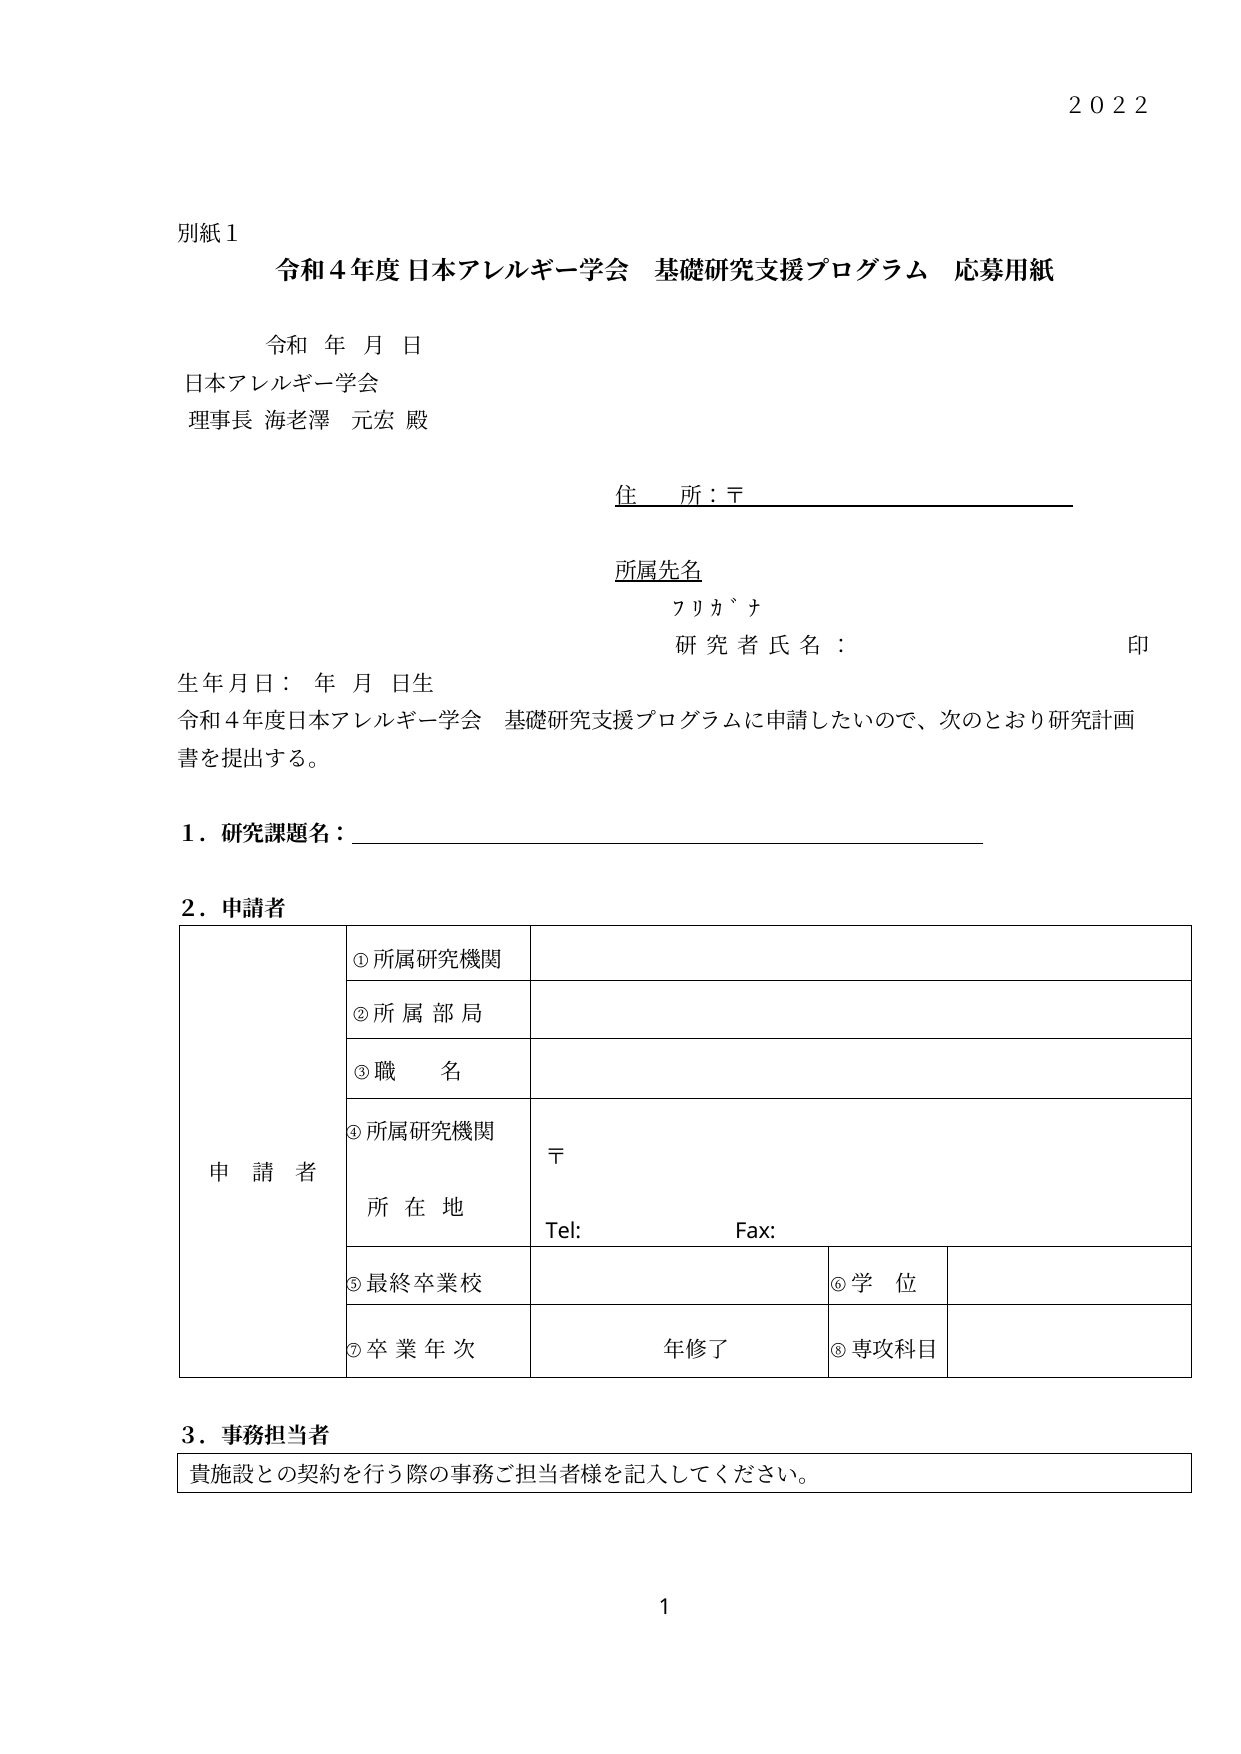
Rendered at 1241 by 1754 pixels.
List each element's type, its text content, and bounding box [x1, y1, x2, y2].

table_cell ④所属研究機関 所在地 連絡先 [347, 1099, 530, 1246]
table_cell ⑤最終卒業校 [347, 1247, 530, 1304]
text 日本アレルギー学会 [177, 363, 1152, 400]
text 令和４年度日本アレルギー学会 基礎研究支援プログラムに申請したいので、次のとおり研究計画書を提出する。 [177, 700, 1152, 775]
table_cell [531, 1247, 828, 1304]
table_header [531, 926, 1191, 979]
list 申請者 [177, 888, 1152, 925]
table_header ①所属研究機関 [347, 926, 530, 979]
table_cell ②所属部局 [347, 981, 530, 1037]
list 研究課題名： [177, 813, 1152, 850]
table_cell ③職名 [347, 1039, 530, 1098]
text 令和４年度 日本アレルギー学会 基礎研究支援プログラム 応募用紙 [177, 250, 1152, 288]
table_header 貴施設との契約を行う際の事務ご担当者様を記入してください。 [178, 1454, 1191, 1492]
text 所属先名 [527, 550, 1152, 588]
table_cell [948, 1247, 1191, 1304]
text 研究者氏名： 印 生年月日： 年 月 日生 [177, 625, 1152, 700]
text 令和 年 月 日 [177, 288, 1152, 363]
table_cell ⑧専攻科目 [829, 1305, 947, 1377]
table_cell [948, 1305, 1191, 1377]
table_cell [531, 1039, 1191, 1098]
table_cell 〒 Tel: Fax: E-Mail: [531, 1099, 1191, 1246]
table_cell 年修了 [531, 1305, 828, 1377]
table_cell ⑦卒業年次 [347, 1305, 530, 1377]
text 住 所：〒 [527, 475, 1152, 513]
table_cell ⑥学位 [829, 1247, 947, 1304]
text 別紙１ [177, 213, 1152, 250]
table_header 申 請 者 [180, 926, 346, 1377]
text ３．事務担当者 [177, 1416, 1152, 1453]
text ﾌﾘｶﾞﾅ [177, 588, 1152, 625]
text 理事長 海老澤 元宏 殿 [177, 400, 1152, 438]
table_cell [531, 981, 1191, 1037]
